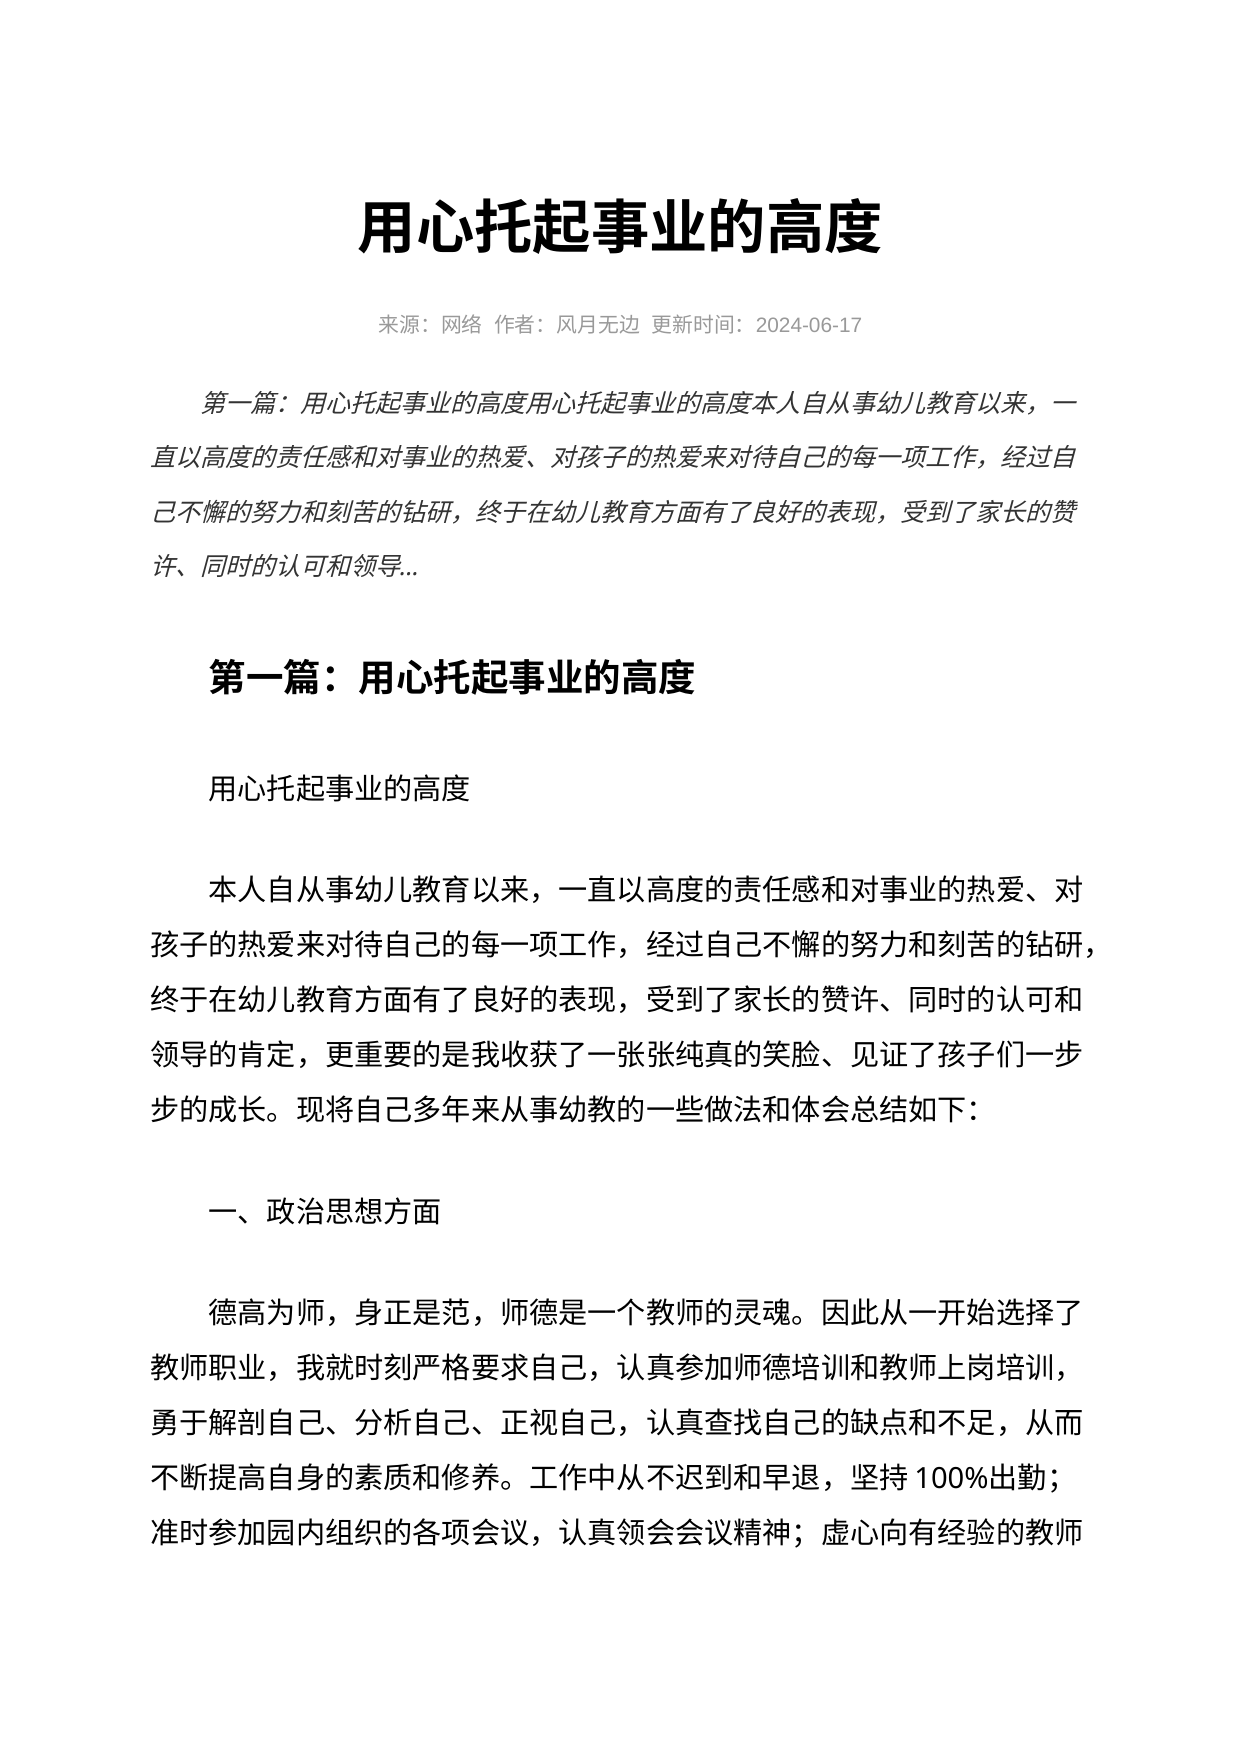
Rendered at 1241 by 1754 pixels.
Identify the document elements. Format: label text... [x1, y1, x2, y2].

text 用心托起事业的高度 [150, 765, 1090, 807]
text 来源：网络 作者：风月无边 更新时间：2024-06-17 [150, 313, 1090, 337]
text 第一篇：用心托起事业的高度 [150, 648, 1090, 702]
text 一、政治思想方面 [150, 1188, 1090, 1231]
subtitle 用心托起事业的高度 [150, 181, 1090, 266]
text 第一篇：用心托起事业的高度用心托起事业的高度本人自从事幼儿教育以来，一直以高度的责任感和对事业的热爱、对孩子的热爱来对待自己的每一项工作，经过自己不懈的努力和刻苦的钻研，终于在幼儿教育方面有了良好的表现，受到了家长的赞许、同时的认可和领导... [150, 383, 1090, 583]
text 本人自从事幼儿教育以来，一直以高度的责任感和对事业的热爱、对孩子的热爱来对待自己的每一项工作，经过自己不懈的努力和刻苦的钻研，终于在幼儿教育方面有了良好的表现，受到了家长的赞许、同时的认可和领导的肯定，更重要的是我收获了一张张纯真的笑脸、见证了孩子们一步步的成长。现将自己多年来从事幼教的一些做法和体会总结如下： [150, 867, 1090, 1129]
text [150, 1290, 1090, 1552]
